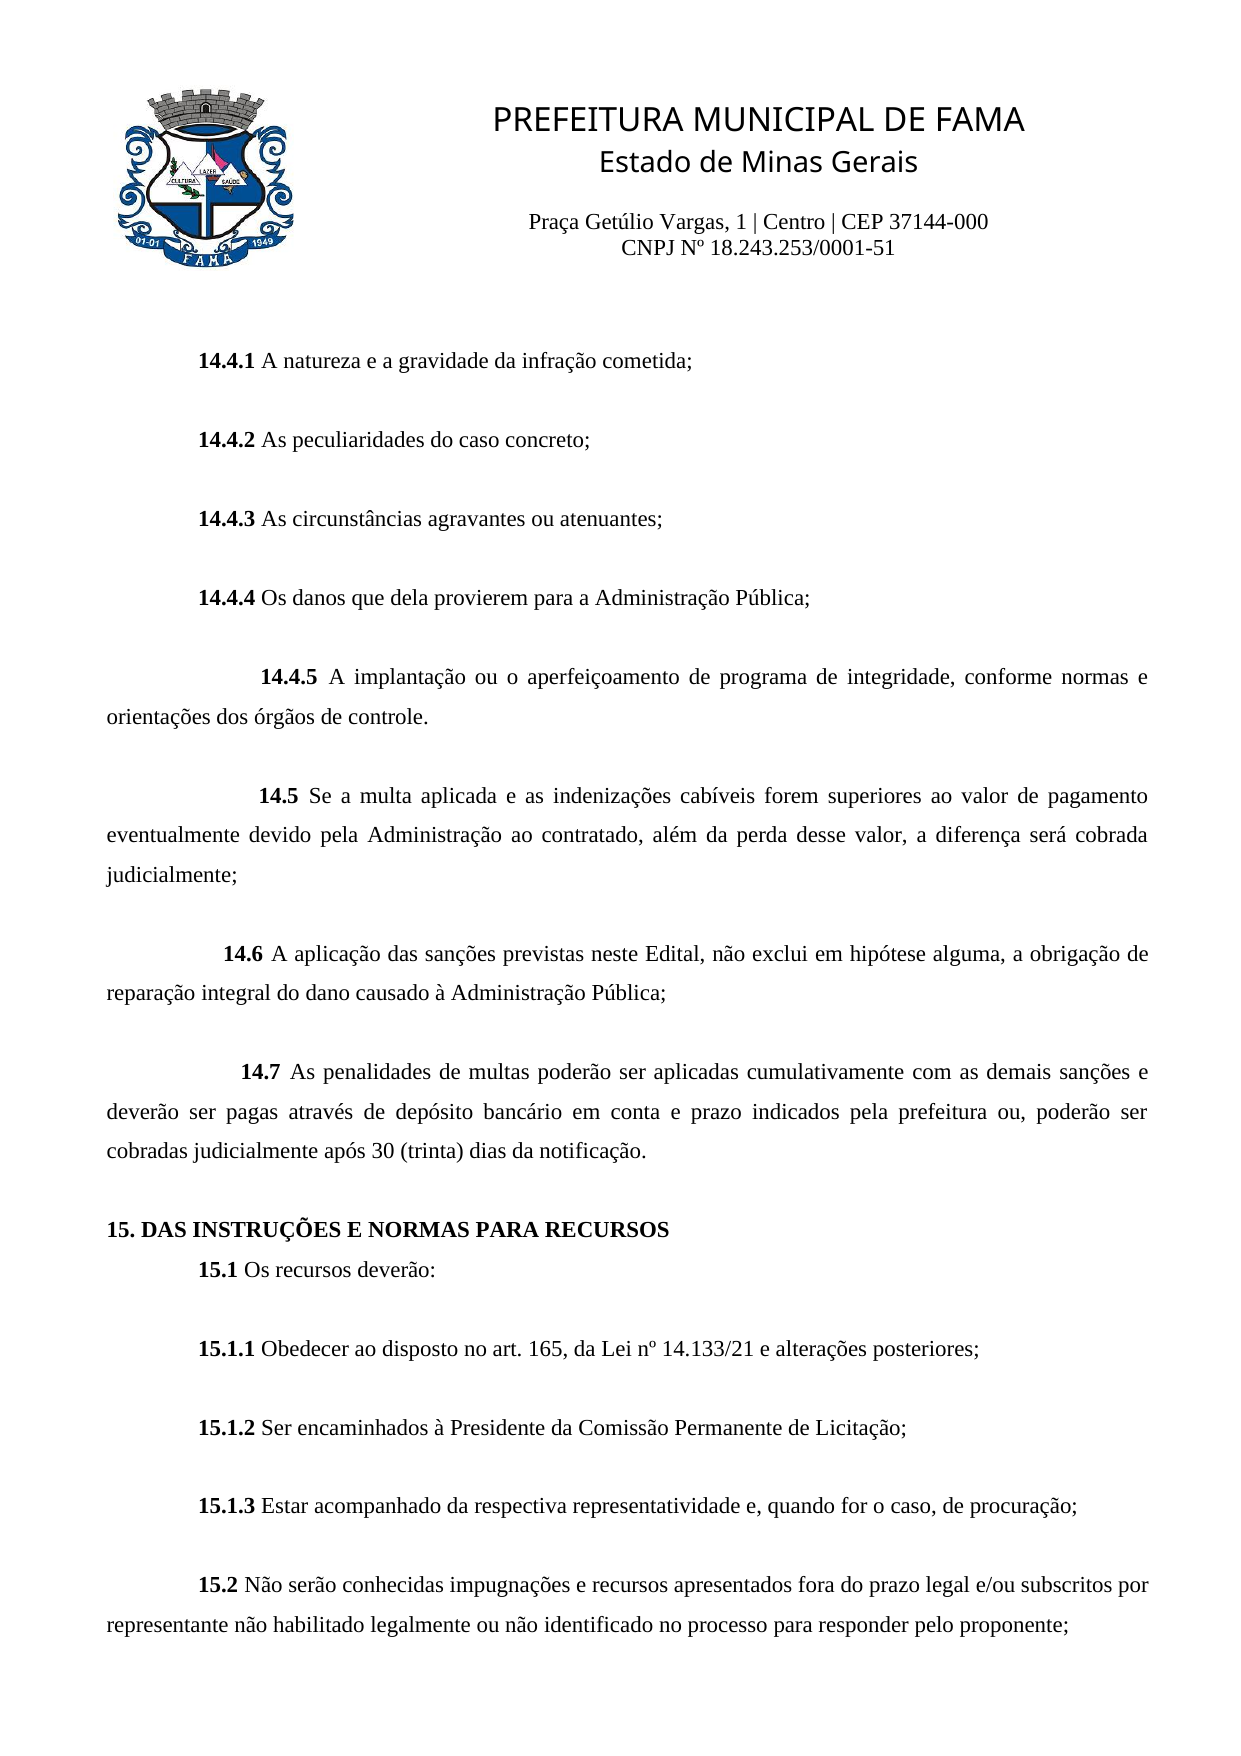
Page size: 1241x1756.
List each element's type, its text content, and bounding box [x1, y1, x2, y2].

text 15. DAS INSTRUÇÕES E NORMAS PARA RECURSOS [106, 1216, 1150, 1242]
text 14.7 As penalidades de multas poderão ser aplicadas cumulativamente com as demais sanções e deverão ser pagas através de depósito bancário em conta e prazo indicados pela prefeitura ou, poderão ser cobradas judicialmente após 30 (trinta) dias da notificação. [106, 1058, 1150, 1163]
text 14.4.2 As peculiaridades do caso concreto; [106, 427, 1150, 453]
text 15.1.1 Obedecer ao disposto no art. 165, da Lei nº 14.133/21 e alterações posteriores; [106, 1334, 1150, 1361]
text 15.1.3 Estar acompanhado da respectiva representatividade e, quando for o caso, de procuração; [106, 1492, 1150, 1519]
text 14.5 Se a multa aplicada e as indenizações cabíveis forem superiores ao valor de pagamento eventualmente devido pela Administração ao contratado, além da perda desse valor, a diferença será cobrada judicialmente; [106, 782, 1150, 887]
picture [113, 85, 298, 271]
text 15.1.2 Ser encaminhados à Presidente da Comissão Permanente de Licitação; [106, 1413, 1150, 1440]
text 14.4.5 A implantação ou o aperfeiçoamento de programa de integridade, conforme normas e orientações dos órgãos de controle. [106, 663, 1150, 729]
text 14.4.4 Os danos que dela provierem para a Administração Pública; [106, 584, 1150, 611]
text 15.1 Os recursos deverão: [106, 1256, 1150, 1282]
text 15.2 Não serão conhecidas impugnações e recursos apresentados fora do prazo legal e/ou subscritos por representante não habilitado legalmente ou não identificado no processo para responder pelo proponente; [106, 1571, 1150, 1637]
text 14.4.3 As circunstâncias agravantes ou atenuantes; [106, 506, 1150, 532]
text 14.4.1 A natureza e a gravidade da infração cometida; [106, 348, 1150, 374]
text 14.6 A aplicação das sanções previstas neste Edital, não exclui em hipótese alguma, a obrigação de reparação integral do dano causado à Administração Pública; [106, 940, 1150, 1006]
